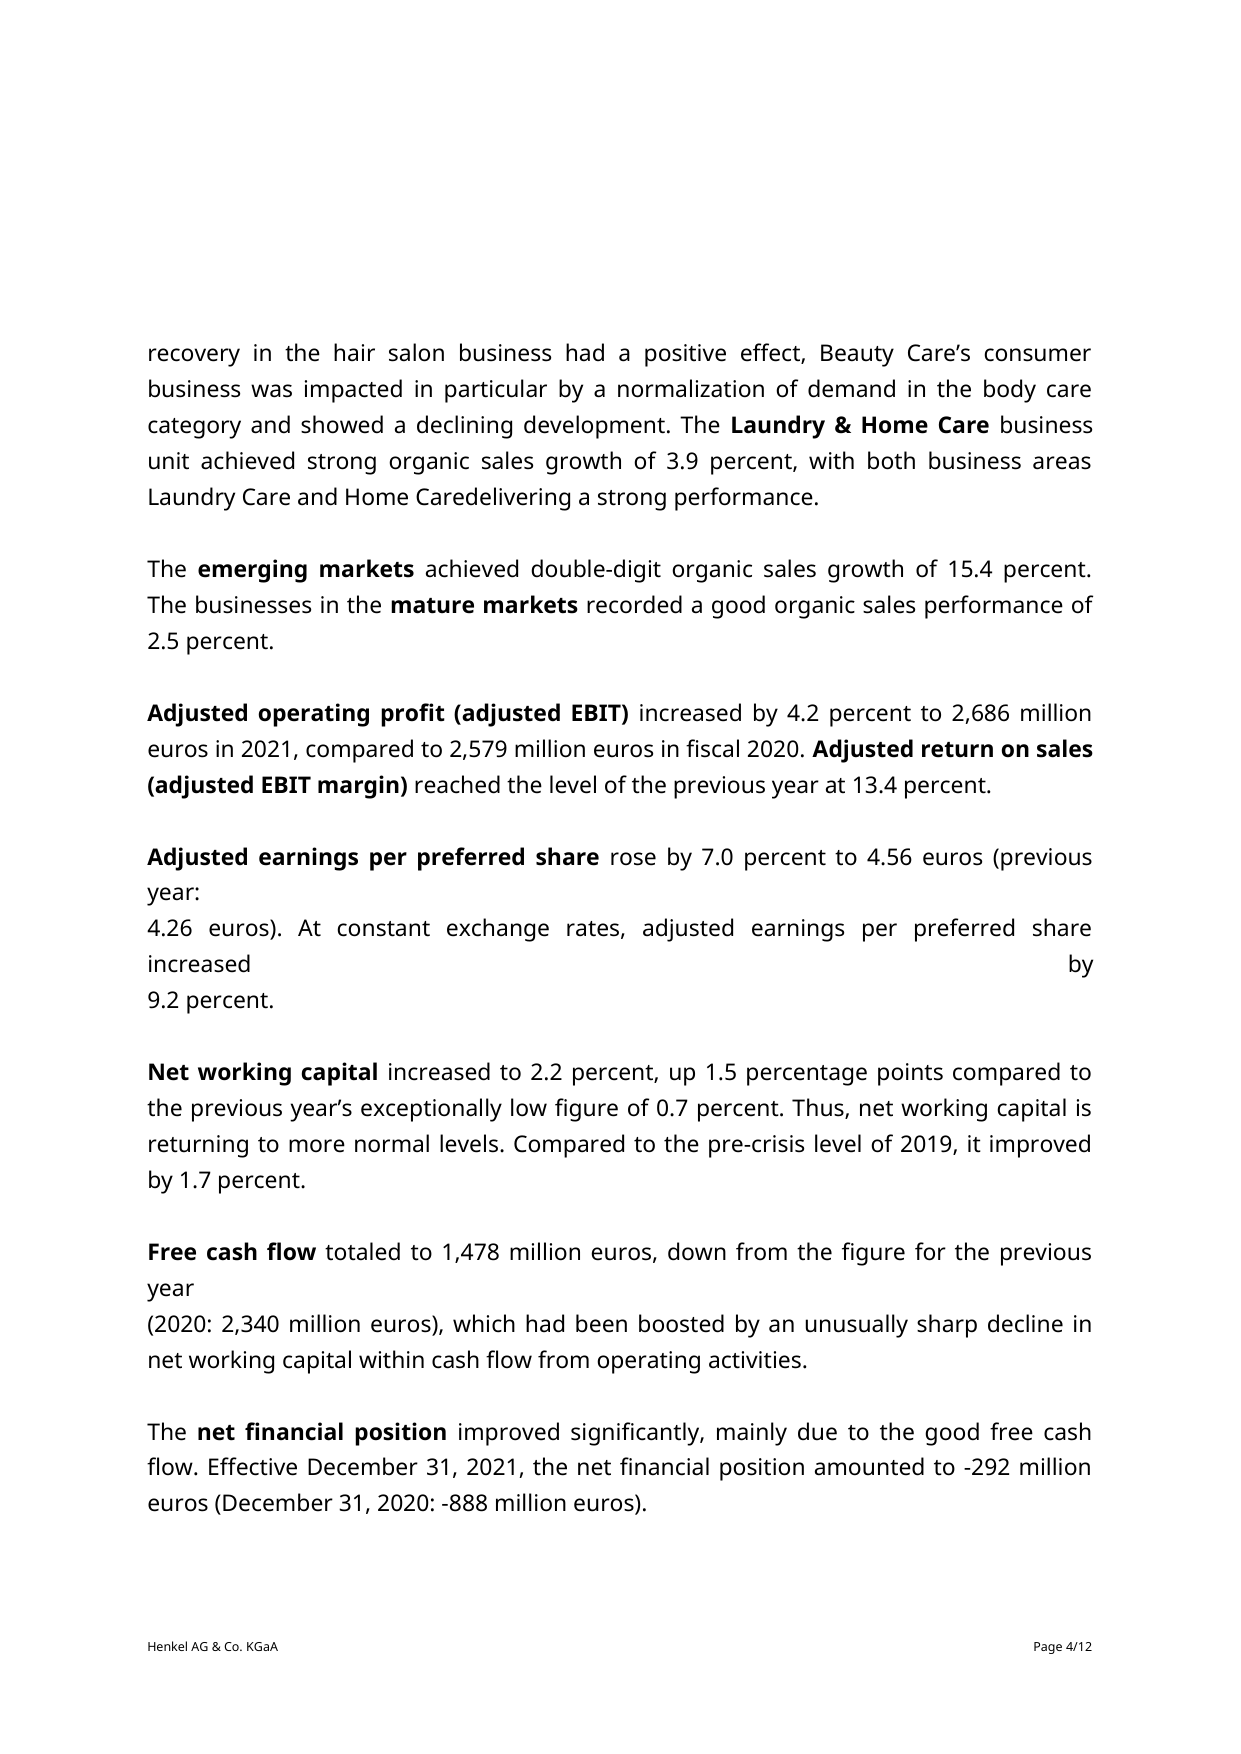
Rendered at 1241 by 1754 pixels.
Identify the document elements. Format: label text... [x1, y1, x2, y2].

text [147, 337, 1093, 512]
text Free cash flow totaled to 1,478 million euros, down from the figure for the previous year (2020: 2,340 million euros), which had been boosted by an unusually sharp decline in net working capital within cash flow from operating activities. [147, 1236, 1093, 1375]
text Adjusted earnings per preferred share rose by 7.0 percent to 4.56 euros (previous year: 4.26 euros). At constant exchange rates, adjusted earnings per preferred share increased by 9.2 percent. [147, 840, 1093, 1015]
text The net financial position improved significantly, mainly due to the good free cash flow. Effective December 31, 2021, the net financial position amounted to -292 million euros (December 31, 2020: -888 million euros). [147, 1415, 1093, 1518]
text Net working capital increased to 2.2 percent, up 1.5 percentage points compared to the previous year’s exceptionally low figure of 0.7 percent. Thus, net working capital is returning to more normal levels. Compared to the pre-crisis level of 2019, it improved by 1.7 percent. [147, 1056, 1093, 1195]
text Adjusted operating profit (adjusted EBIT) increased by 4.2 percent to 2,686 million euros in 2021, compared to 2,579 million euros in fiscal 2020. Adjusted return on sales (adjusted EBIT margin) reached the level of the previous year at 13.4 percent. [147, 697, 1093, 800]
text The emerging markets achieved double-digit organic sales growth of 15.4 percent. The businesses in the mature markets recorded a good organic sales performance of 2.5 percent. [147, 553, 1093, 656]
